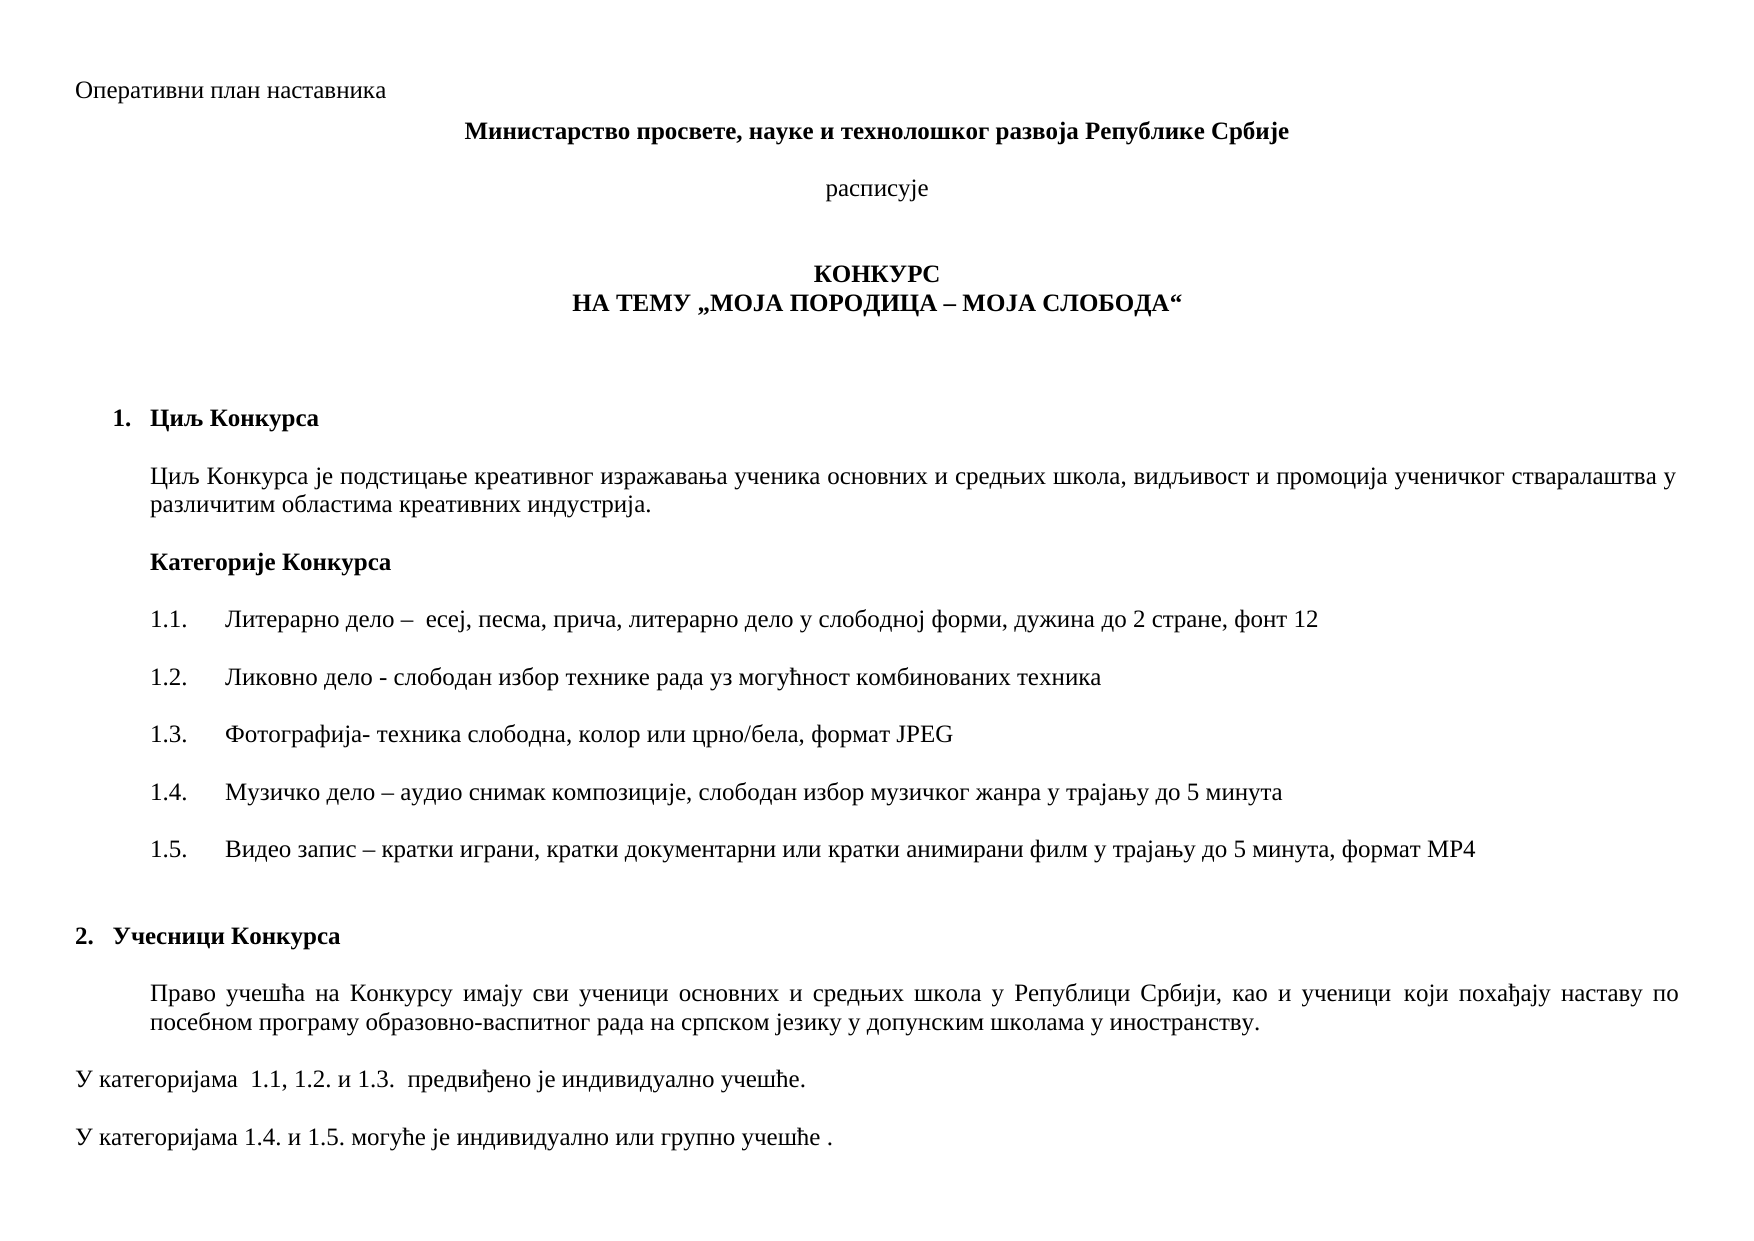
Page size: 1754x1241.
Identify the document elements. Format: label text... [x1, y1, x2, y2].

text У категоријама 1.4. и 1.5. могуће је индивидуално или групно учешће . [75, 1122, 1679, 1151]
text НА ТЕМУ „МОЈА ПОРОДИЦА – МОЈА СЛОБОДА“ [75, 288, 1679, 317]
list Фотографија- техника слободна, колор или црно/бела, формат JPEG [150, 719, 1679, 748]
list Категорије Конкурса [150, 547, 1679, 576]
list Учесници Конкурса [75, 921, 1679, 949]
text Министарство просвете, науке и технолошког развоја Републике Србије [75, 116, 1679, 144]
list Музичко дело – аудио снимак композиције, слободан избор музичког жанра у трајању до 5 минута [150, 777, 1679, 806]
list Ликовно дело - слободан избор технике рада уз могућност комбинованих техника [150, 662, 1679, 691]
list Циљ Конкурса је подстицање креативног изражавања ученика основних и средњих школа, видљивост и промоција ученичког стваралаштва у различитим областима креативних индустрија. [150, 461, 1679, 518]
list Право учешћа на Конкурсу имају сви ученици основних и средњих школа у Републици Србији, као и ученици који похађају настaву по посебном програму образовно-васпитног рада на српском језику у допунским школама у иностранству. [150, 978, 1679, 1036]
list Видео запис – кратки играни, кратки документарни или кратки анимирани филм у трајању до 5 минута, формат MP4 [150, 834, 1679, 863]
text КОНКУРС [75, 259, 1679, 288]
list Циљ Конкурса [112, 403, 1679, 432]
text У категоријама 1.1, 1.2. и 1.3. предвиђено је индивидуално учешће. [75, 1064, 1679, 1093]
list Литерарно дело – есеј, песма, прича, литерарно дело у слободној форми, дужина до 2 стране, фонт 12 [150, 604, 1679, 633]
text расписујe [75, 173, 1679, 202]
